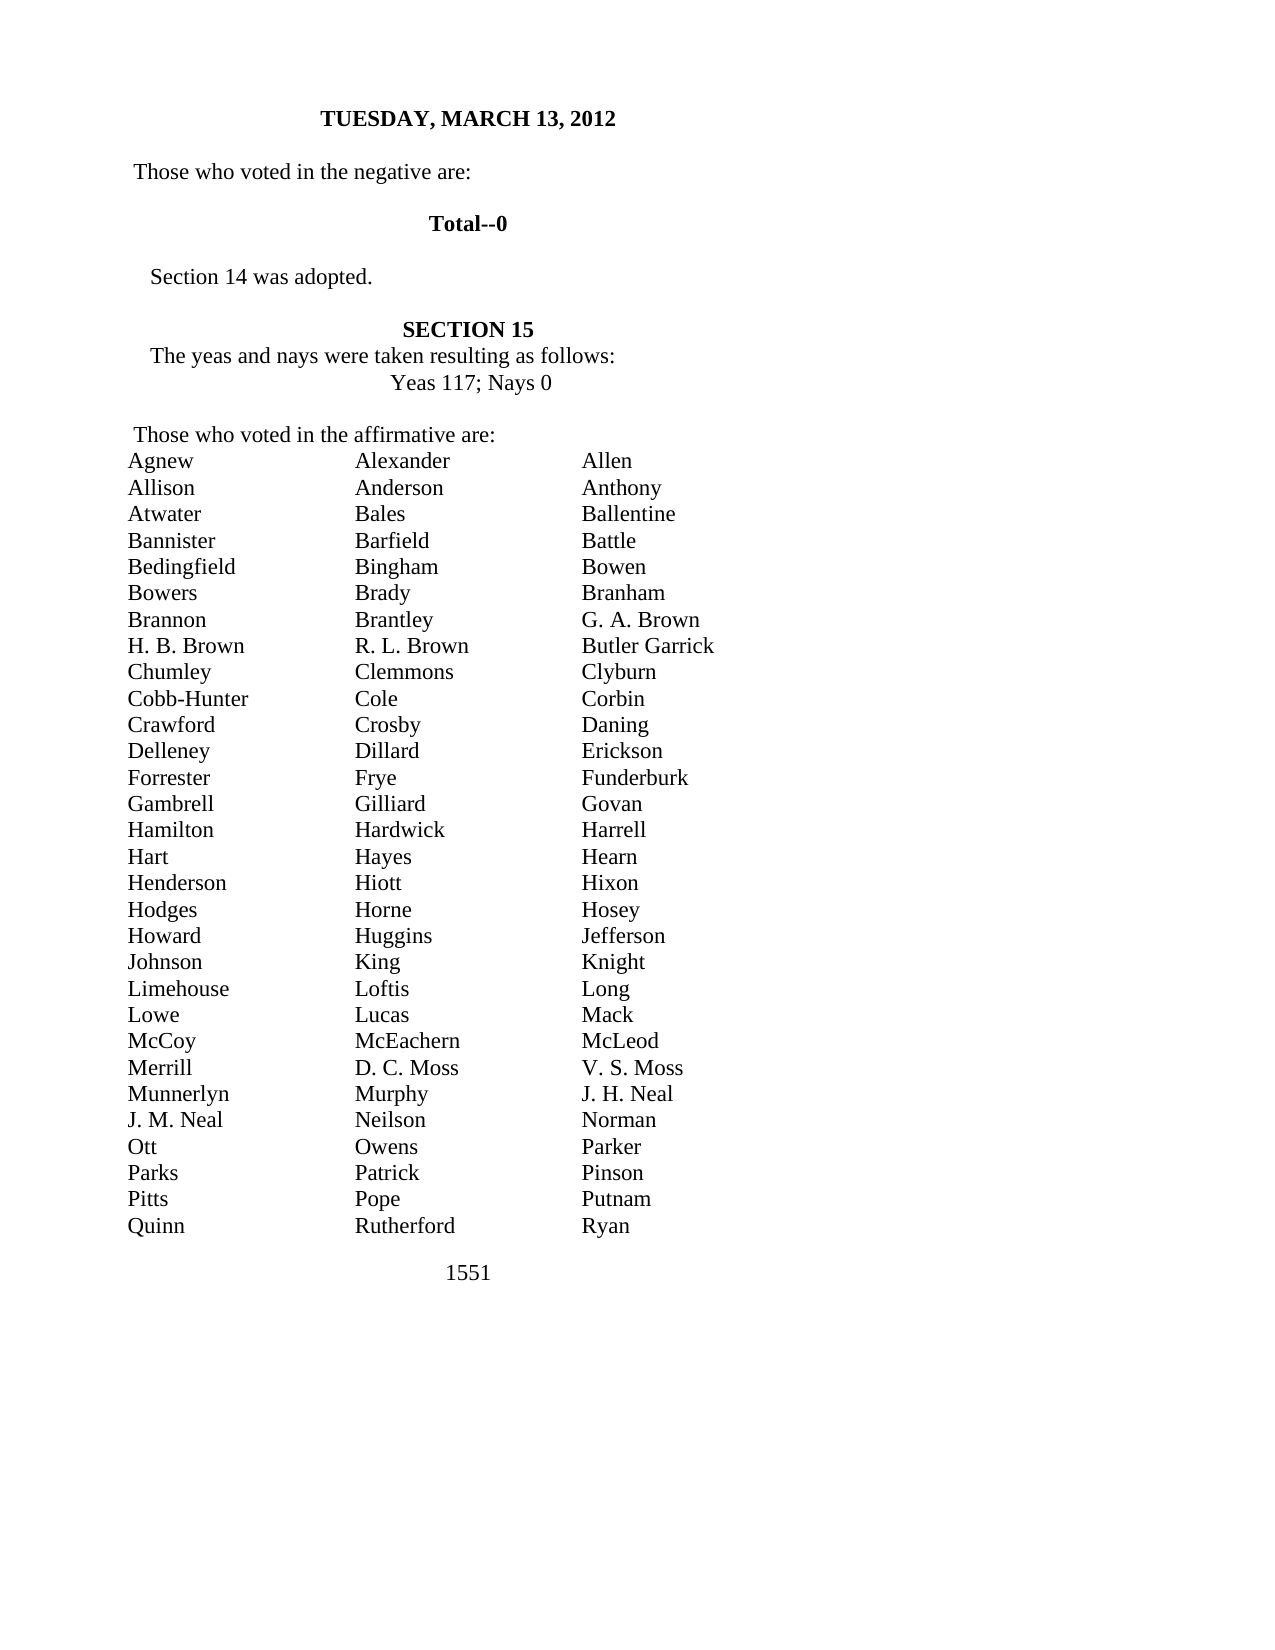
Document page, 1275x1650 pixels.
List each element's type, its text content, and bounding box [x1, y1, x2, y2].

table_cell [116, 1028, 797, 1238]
text Those who voted in the affirmative are: [127, 421, 786, 448]
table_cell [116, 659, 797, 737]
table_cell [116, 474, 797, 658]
text SECTION 15 [127, 316, 786, 342]
text The yeas and nays were taken resulting as follows: [127, 342, 786, 368]
text Yeas 117; Nays 0 [127, 368, 786, 395]
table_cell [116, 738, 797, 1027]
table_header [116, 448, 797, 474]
text Total--0 [127, 210, 786, 237]
text Those who voted in the negative are: [127, 158, 786, 184]
text Section 14 was adopted. [127, 263, 786, 289]
